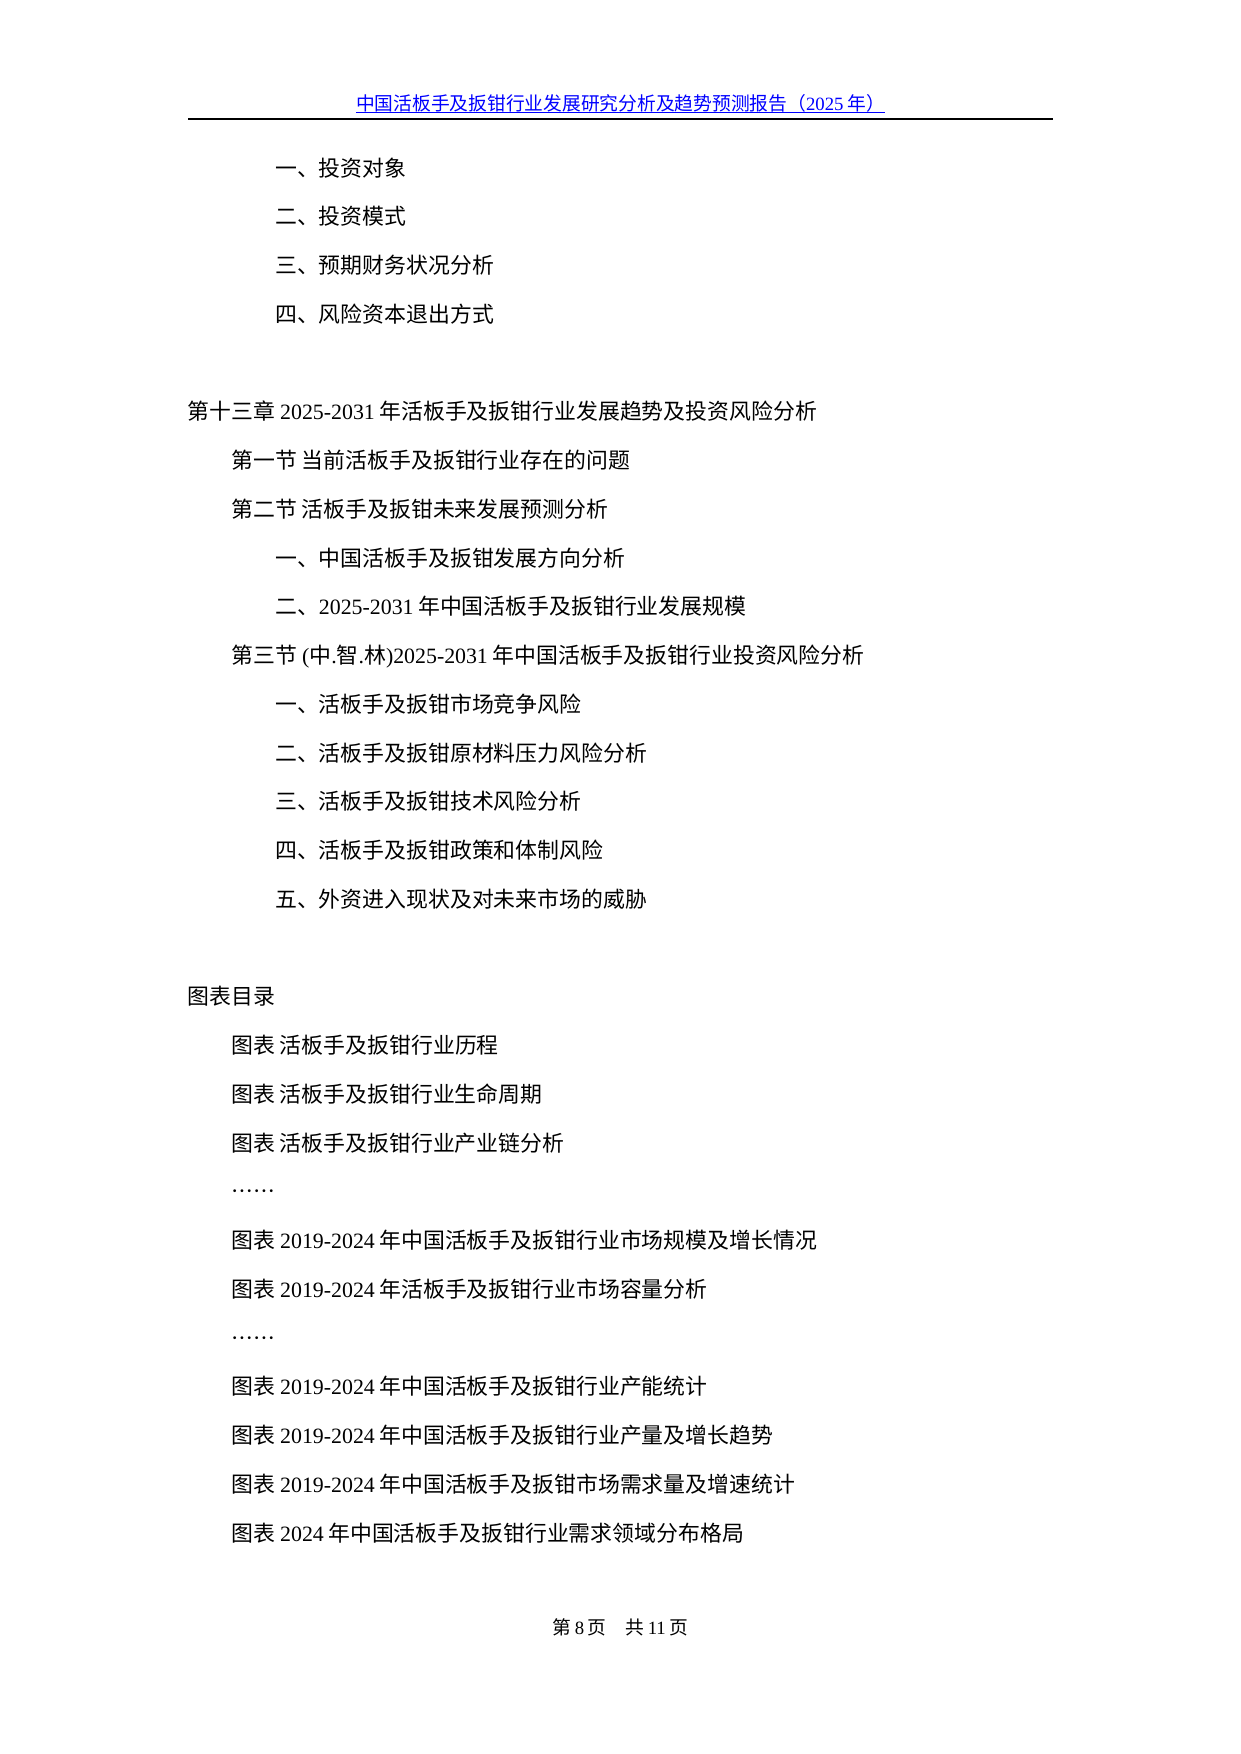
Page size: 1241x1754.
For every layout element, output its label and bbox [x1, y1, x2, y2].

text [187, 150, 1053, 1548]
